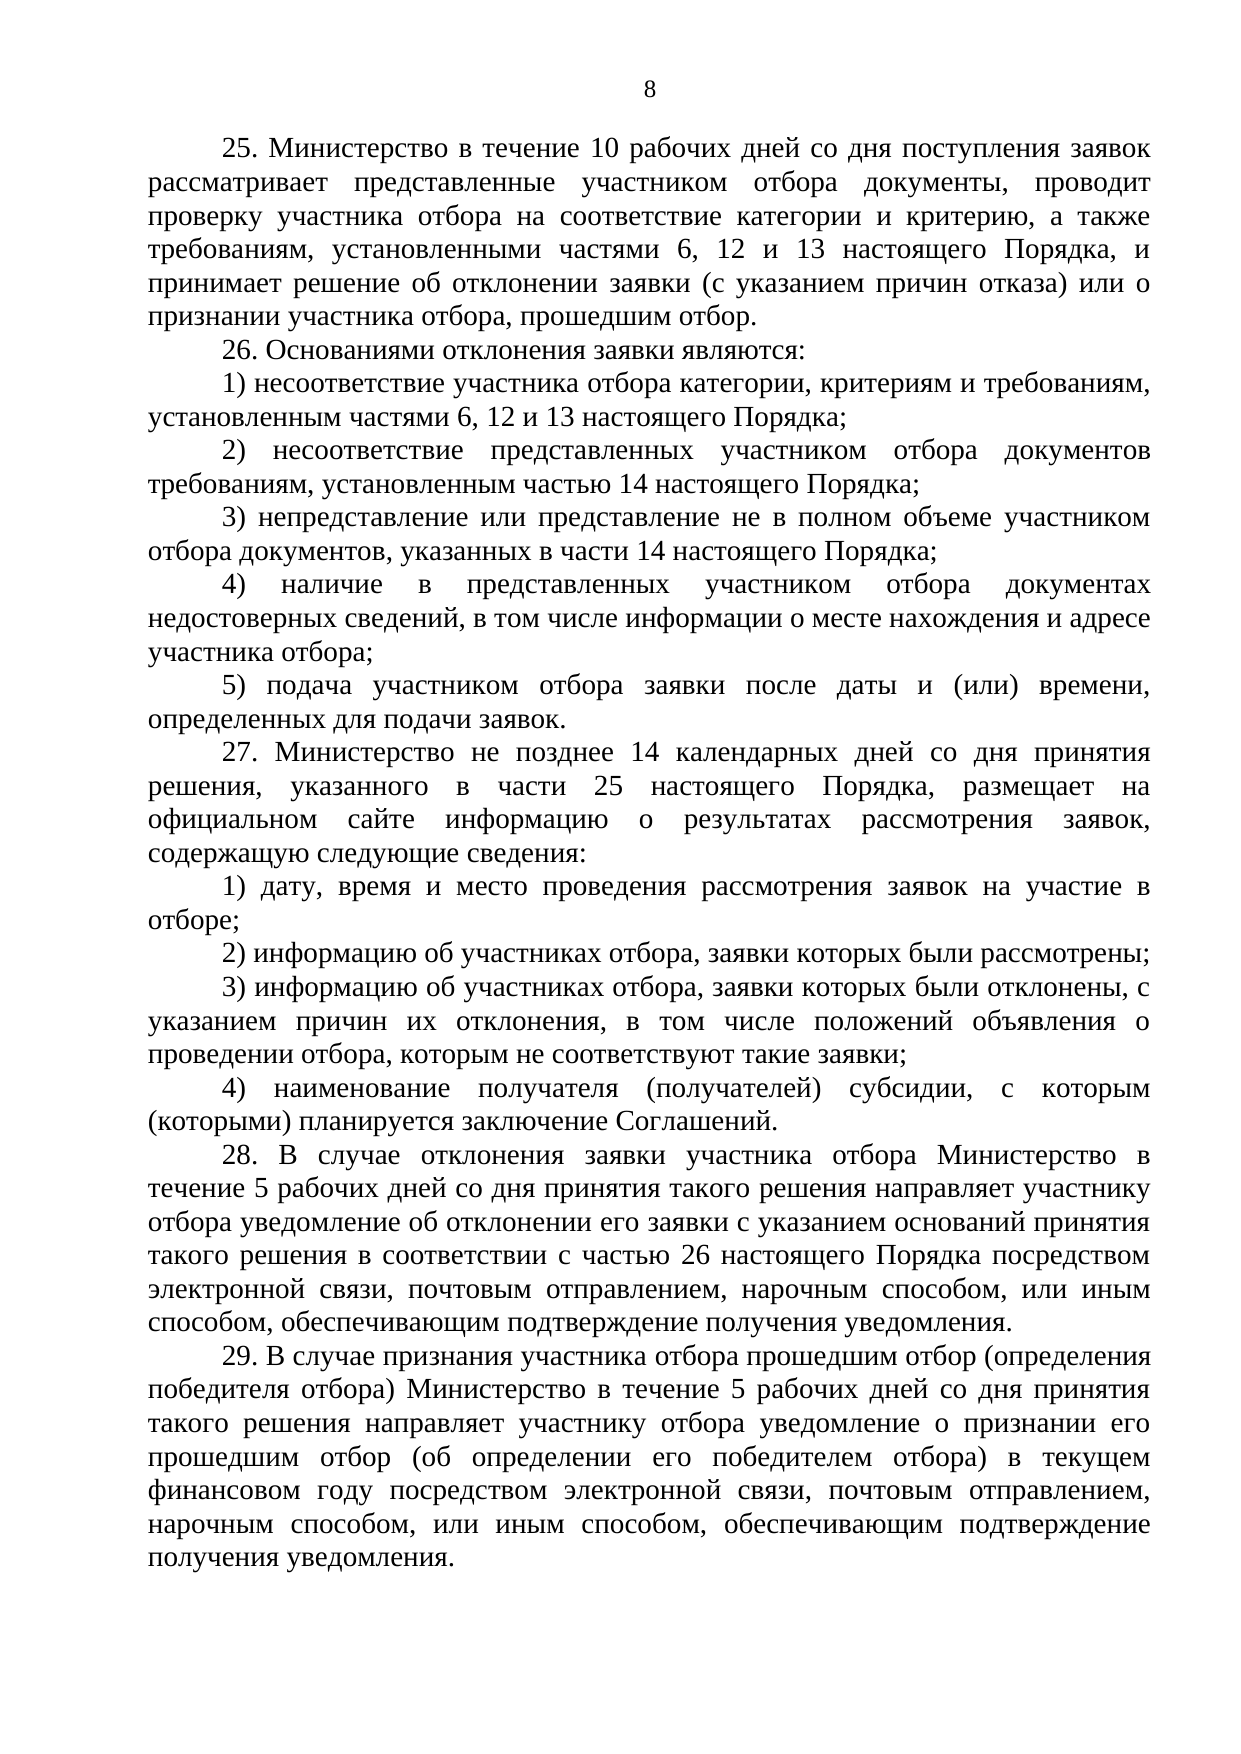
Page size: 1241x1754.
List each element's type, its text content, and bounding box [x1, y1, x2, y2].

text 28. В случае отклонения заявки участника отбора Министерство в течение 5 рабочих дней со дня принятия такого решения направляет участнику отбора уведомление об отклонении его заявки с указанием оснований принятия такого решения в соответствии с частью 26 настоящего Порядка посредством электронной связи, почтовым отправлением, нарочным способом, или иным способом, обеспечивающим подтверждение получения уведомления. [148, 1137, 1152, 1338]
text 2) несоответствие представленных участником отбора документов требованиям, установленным частью 14 настоящего Порядка; [148, 432, 1152, 499]
text 26. Основаниями отклонения заявки являются: [148, 332, 1152, 365]
text 3) непредставление или представление не в полном объеме участником отбора документов, указанных в части 14 настоящего Порядка; [148, 499, 1152, 567]
text 5) подача участником отбора заявки после даты и (или) времени, определенных для подачи заявок. [148, 667, 1152, 734]
text 2) информацию об участниках отбора, заявки которых были рассмотрены; [148, 936, 1152, 969]
text 27. Министерство не позднее 14 календарных дней со дня принятия решения, указанного в части 25 настоящего Порядка, размещает на официальном сайте информацию о результатах рассмотрения заявок, содержащую следующие сведения: [148, 734, 1152, 868]
text 4) наличие в представленных участником отбора документах недостоверных сведений, в том числе информации о месте нахождения и адресе участника отбора; [148, 567, 1152, 667]
text 1) несоответствие участника отбора категории, критериям и требованиям, установленным частями 6, 12 и 13 настоящего Порядка; [148, 365, 1152, 432]
text 4) наименование получателя (получателей) субсидии, с которым (которыми) планируется заключение Соглашений. [148, 1070, 1152, 1137]
text 3) информацию об участниках отбора, заявки которых были отклонены, с указанием причин их отклонения, в том числе положений объявления о проведении отбора, которым не соответствуют такие заявки; [148, 969, 1152, 1070]
text 25. Министерство в течение 10 рабочих дней со дня поступления заявок рассматривает представленные участником отбора документы, проводит проверку участника отбора на соответствие категории и критерию, а также требованиям, установленными частями 6, 12 и 13 настоящего Порядка, и принимает решение об отклонении заявки (с указанием причин отказа) или о признании участника отбора, прошедшим отбор. [148, 131, 1152, 332]
text 1) дату, время и место проведения рассмотрения заявок на участие в отборе; [148, 868, 1152, 936]
text 29. В случае признания участника отбора прошедшим отбор (определения победителя отбора) Министерство в течение 5 рабочих дней со дня принятия такого решения направляет участнику отбора уведомление о признании его прошедшим отбор (об определении его победителем отбора) в текущем финансовом году посредством электронной связи, почтовым отправлением, нарочным способом, или иным способом, обеспечивающим подтверждение получения уведомления. [148, 1338, 1152, 1573]
